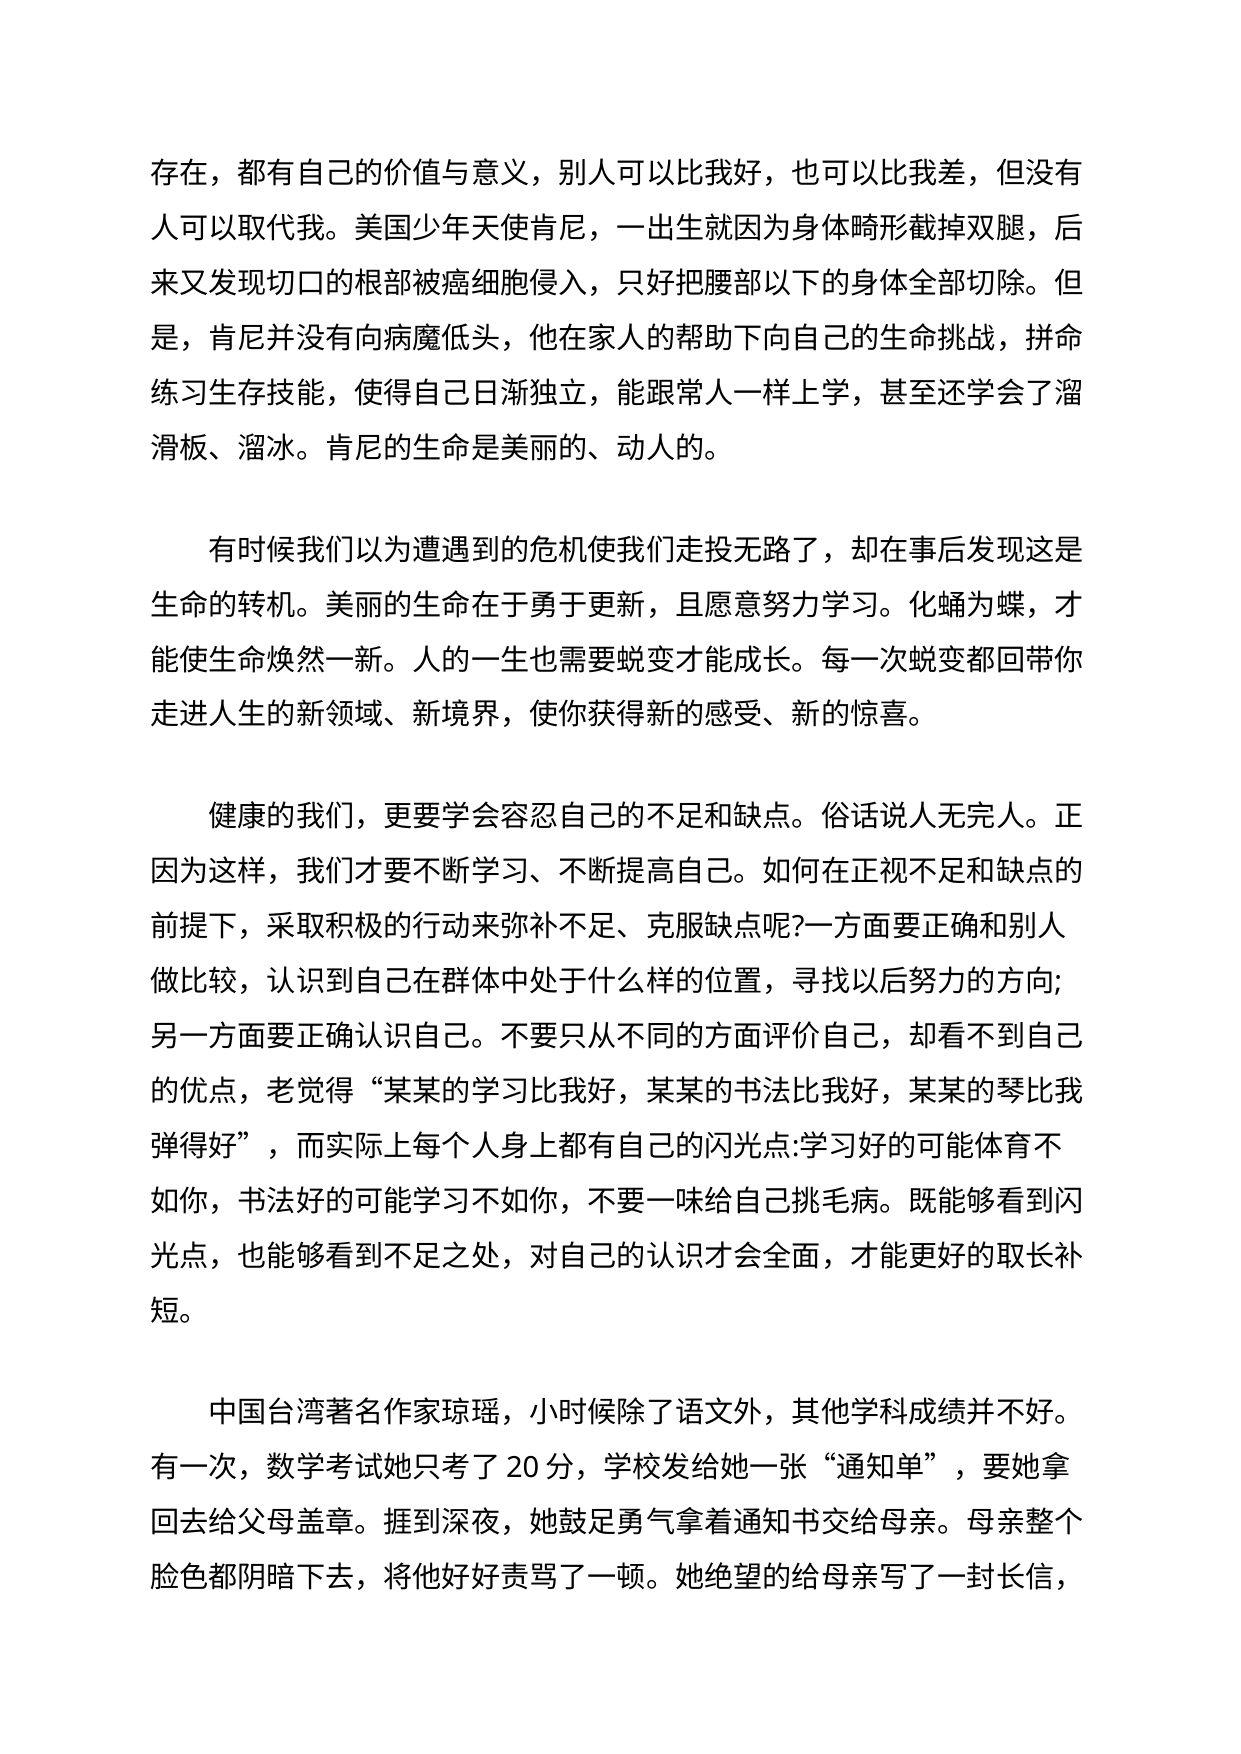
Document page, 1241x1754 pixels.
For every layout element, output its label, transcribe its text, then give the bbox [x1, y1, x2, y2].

text 健康的我们，更要学会容忍自己的不足和缺点。俗话说人无完人。正因为这样，我们才要不断学习、不断提高自己。如何在正视不足和缺点的前提下，采取积极的行动来弥补不足、克服缺点呢?一方面要正确和别人做比较，认识到自己在群体中处于什么样的位置，寻找以后努力的方向;另一方面要正确认识自己。不要只从不同的方面评价自己，却看不到自己的优点，老觉得“某某的学习比我好，某某的书法比我好，某某的琴比我弹得好”，而实际上每个人身上都有自己的闪光点:学习好的可能体育不如你，书法好的可能学习不如你，不要一味给自己挑毛病。既能够看到闪光点，也能够看到不足之处，对自己的认识才会全面，才能更好的取长补短。 [150, 793, 1090, 1329]
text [150, 1389, 1090, 1596]
text 有时候我们以为遭遇到的危机使我们走投无路了，却在事后发现这是生命的转机。美丽的生命在于勇于更新，且愿意努力学习。化蛹为蝶，才能使生命焕然一新。人的一生也需要蜕变才能成长。每一次蜕变都回带你走进人生的新领域、新境界，使你获得新的感受、新的惊喜。 [150, 526, 1090, 733]
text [150, 150, 1090, 467]
